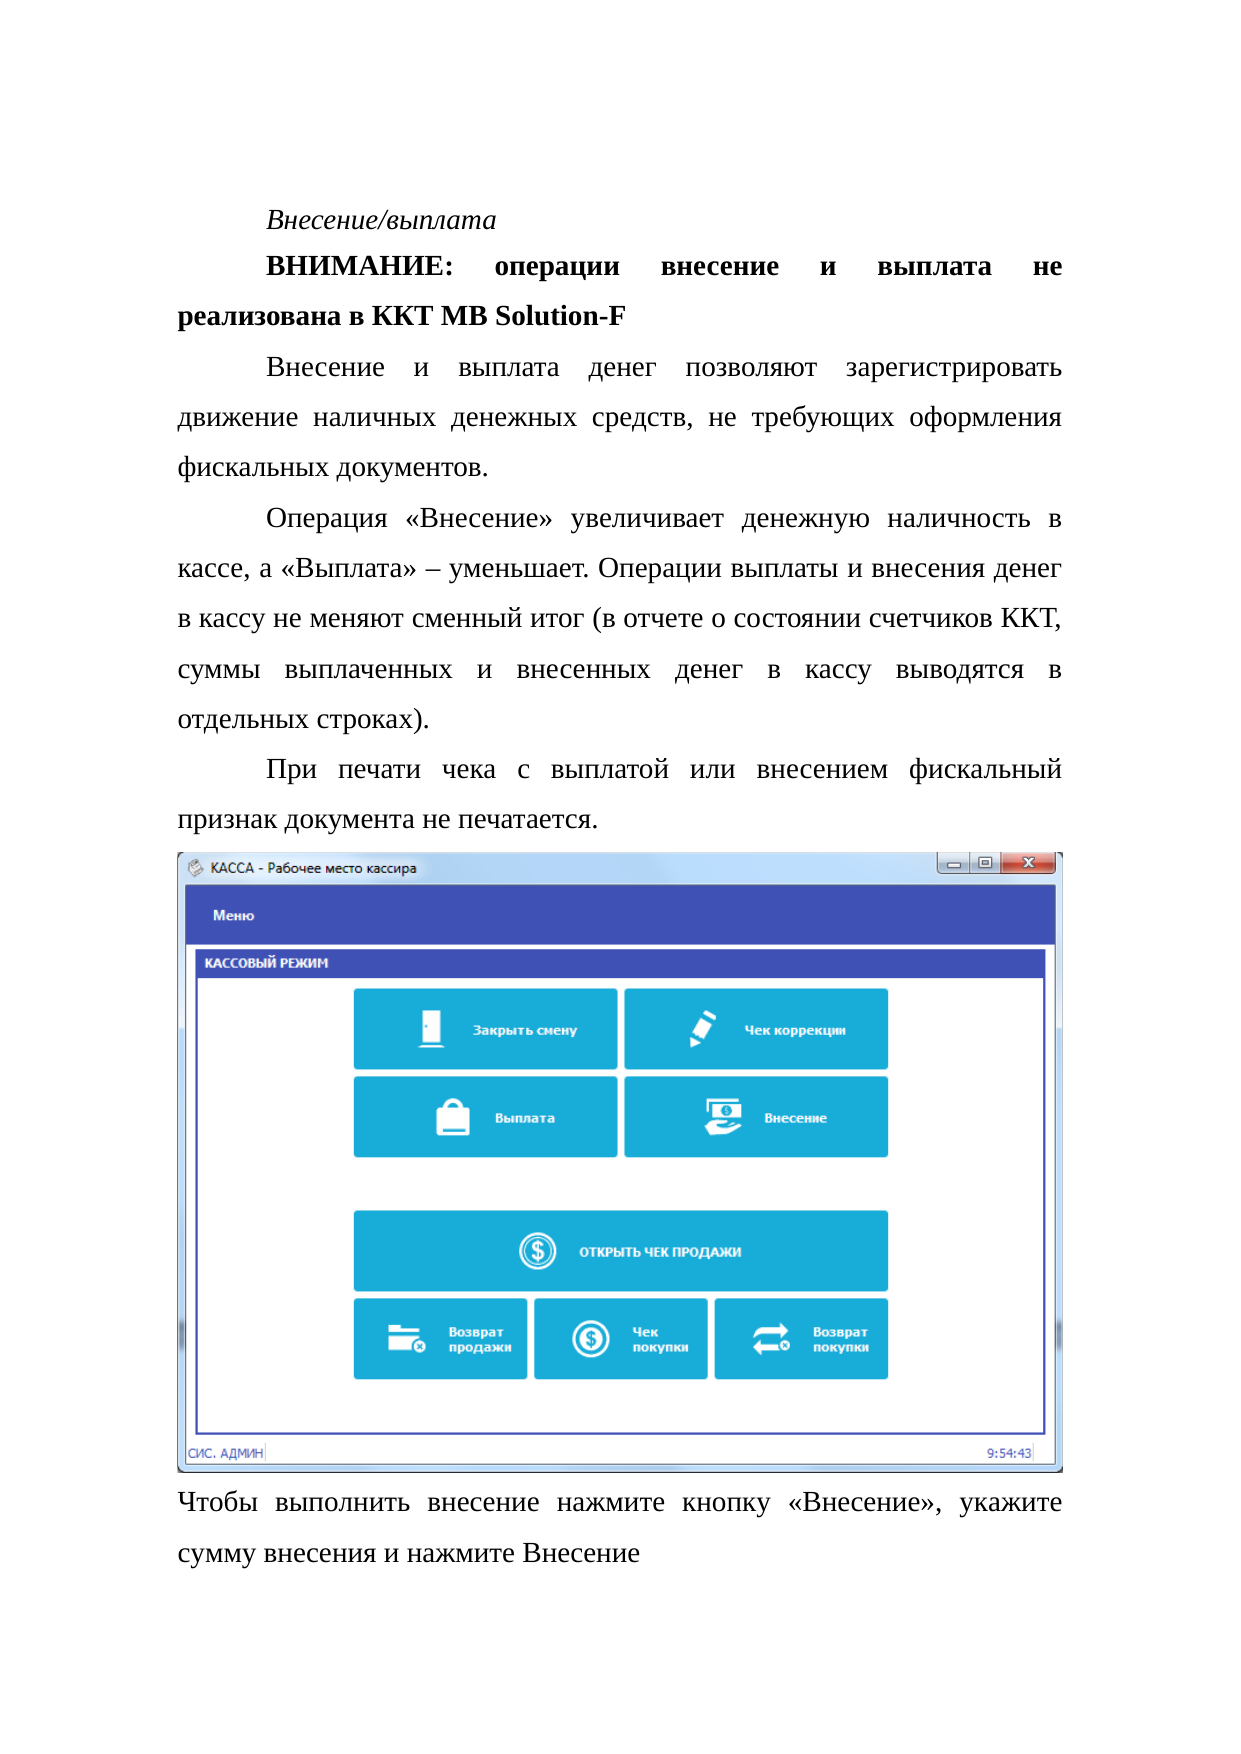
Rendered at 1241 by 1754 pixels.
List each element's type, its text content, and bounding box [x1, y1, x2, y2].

text При печати чека с выплатой или внесением фискальный признак документа не печатается. [177, 751, 1063, 835]
text ВНИМАНИЕ: операции внесение и выплата не реализована в ККТ MB Solution-F [177, 248, 1063, 332]
text Чтобы выполнить внесение нажмите кнопку «Внесение», укажите сумму внесения и нажмите Внесение [177, 1484, 1063, 1568]
text Внесение и выплата денег позволяют зарегистрировать движение наличных денежных средств, не требующих оформления фискальных документов. [177, 349, 1063, 483]
text Операция «Внесение» увеличивает денежную наличность в кассе, а «Выплата» – уменьшает. Операции выплаты и внесения денег в кассу не меняют сменный итог (в отчете о состоянии счетчиков ККТ, суммы выплаченных и внесенных денег в кассу выводятся в отдельных строках). [177, 500, 1063, 734]
picture [177, 852, 1063, 1473]
subtitle Внесение/выплата [266, 202, 1063, 236]
